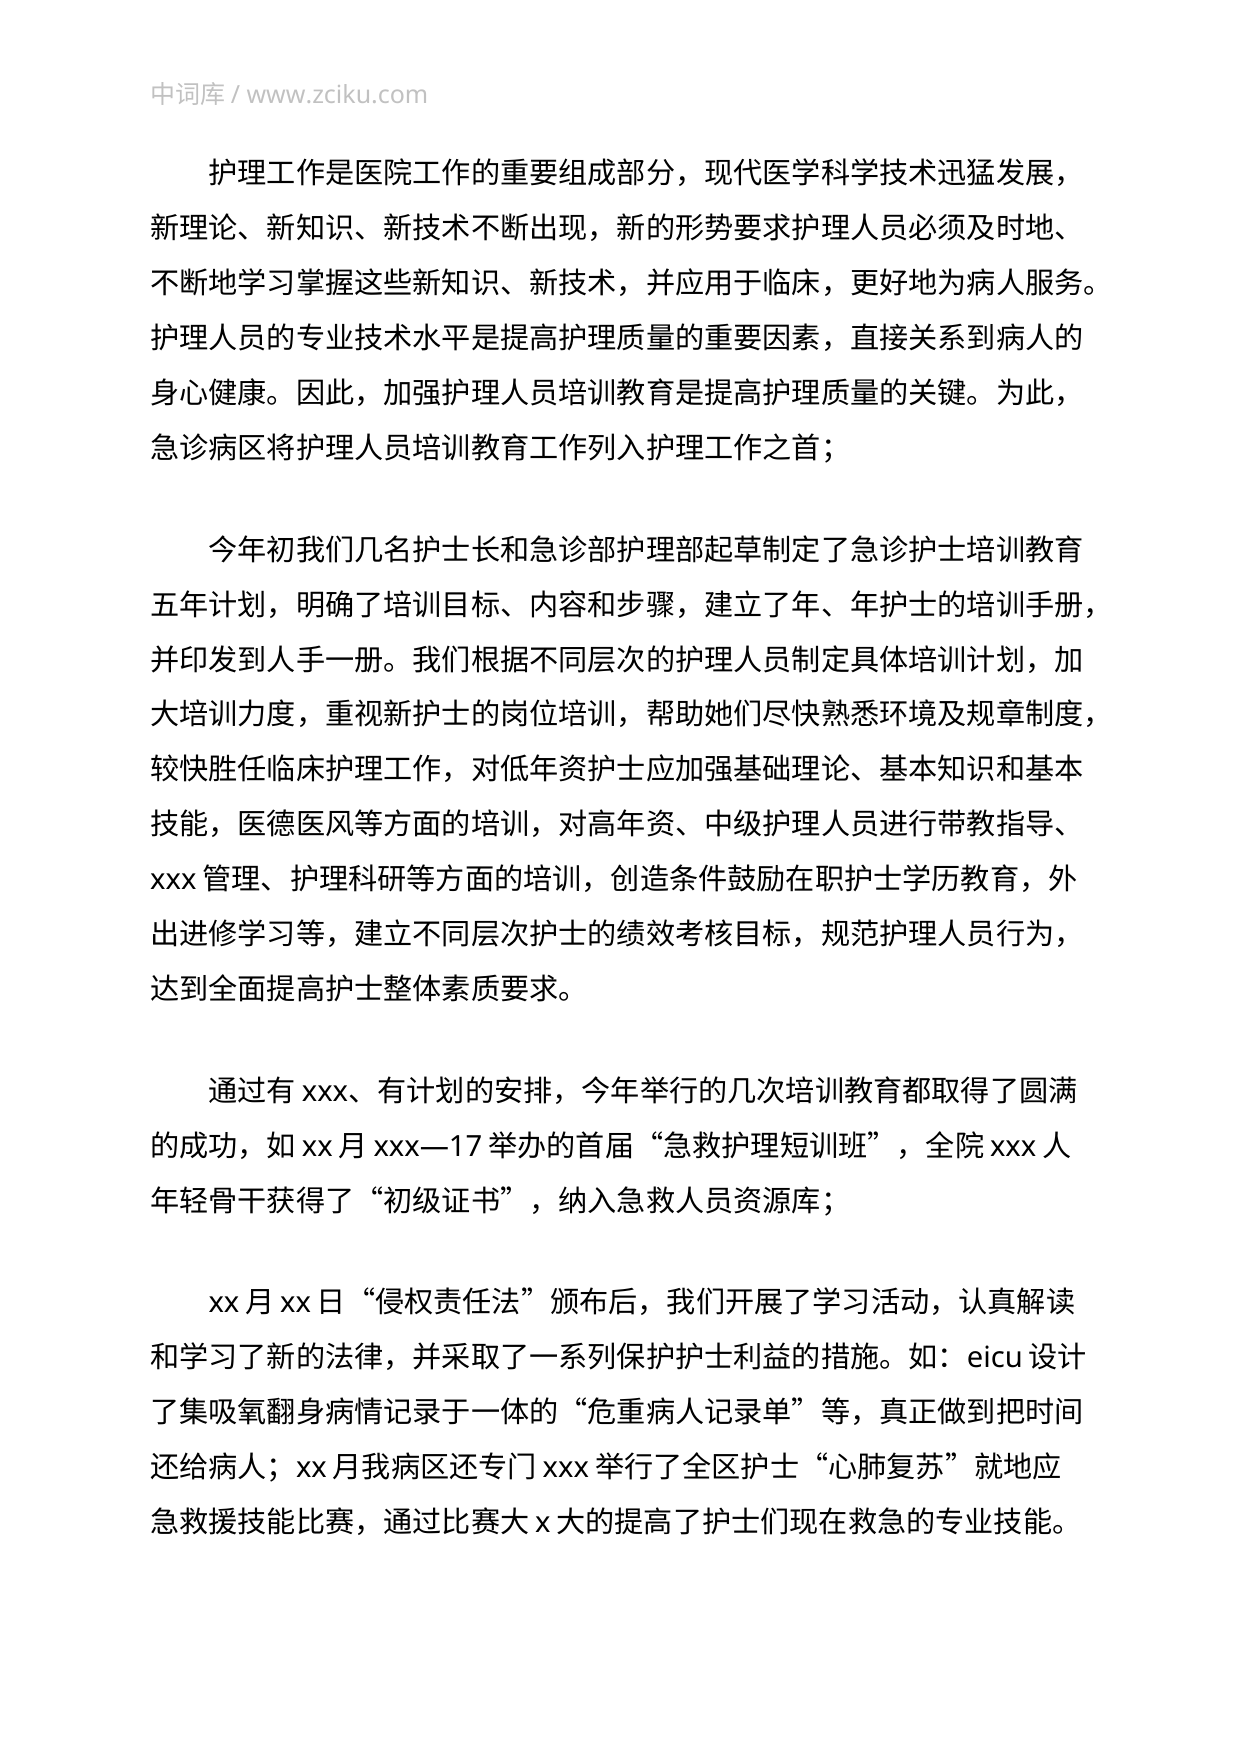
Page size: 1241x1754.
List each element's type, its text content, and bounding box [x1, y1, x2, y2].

text 今年初我们几名护士长和急诊部护理部起草制定了急诊护士培训教育五年计划，明确了培训目标、内容和步骤，建立了年、年护士的培训手册，并印发到人手一册。我们根据不同层次的护理人员制定具体培训计划，加大培训力度，重视新护士的岗位培训，帮助她们尽快熟悉环境及规章制度，较快胜任临床护理工作，对低年资护士应加强基础理论、基本知识和基本技能，医德医风等方面的培训，对高年资、中级护理人员进行带教指导、xxx管理、护理科研等方面的培训，创造条件鼓励在职护士学历教育，外出进修学习等，建立不同层次护士的绩效考核目标，规范护理人员行为，达到全面提高护士整体素质要求。 [150, 526, 1090, 1008]
text 护理工作是医院工作的重要组成部分，现代医学科学技术迅猛发展，新理论、新知识、新技术不断出现，新的形势要求护理人员必须及时地、不断地学习掌握这些新知识、新技术，并应用于临床，更好地为病人服务。护理人员的专业技术水平是提高护理质量的重要因素，直接关系到病人的身心健康。因此，加强护理人员培训教育是提高护理质量的关键。为此，急诊病区将护理人员培训教育工作列入护理工作之首； [150, 150, 1090, 467]
text 通过有xxx、有计划的安排，今年举行的几次培训教育都取得了圆满的成功，如xx月xxx—17举办的首届“急救护理短训班”，全院xxx人年轻骨干获得了“初级证书”，纳入急救人员资源库； [150, 1067, 1090, 1219]
text xx月xx日“侵权责任法”颁布后，我们开展了学习活动，认真解读和学习了新的法律，并采取了一系列保护护士利益的措施。如：eicu设计了集吸氧翻身病情记录于一体的“危重病人记录单”等，真正做到把时间还给病人；xx月我病区还专门xxx举行了全区护士“心肺复苏”就地应急救援技能比赛，通过比赛大x大的提高了护士们现在救急的专业技能。 [150, 1279, 1090, 1541]
